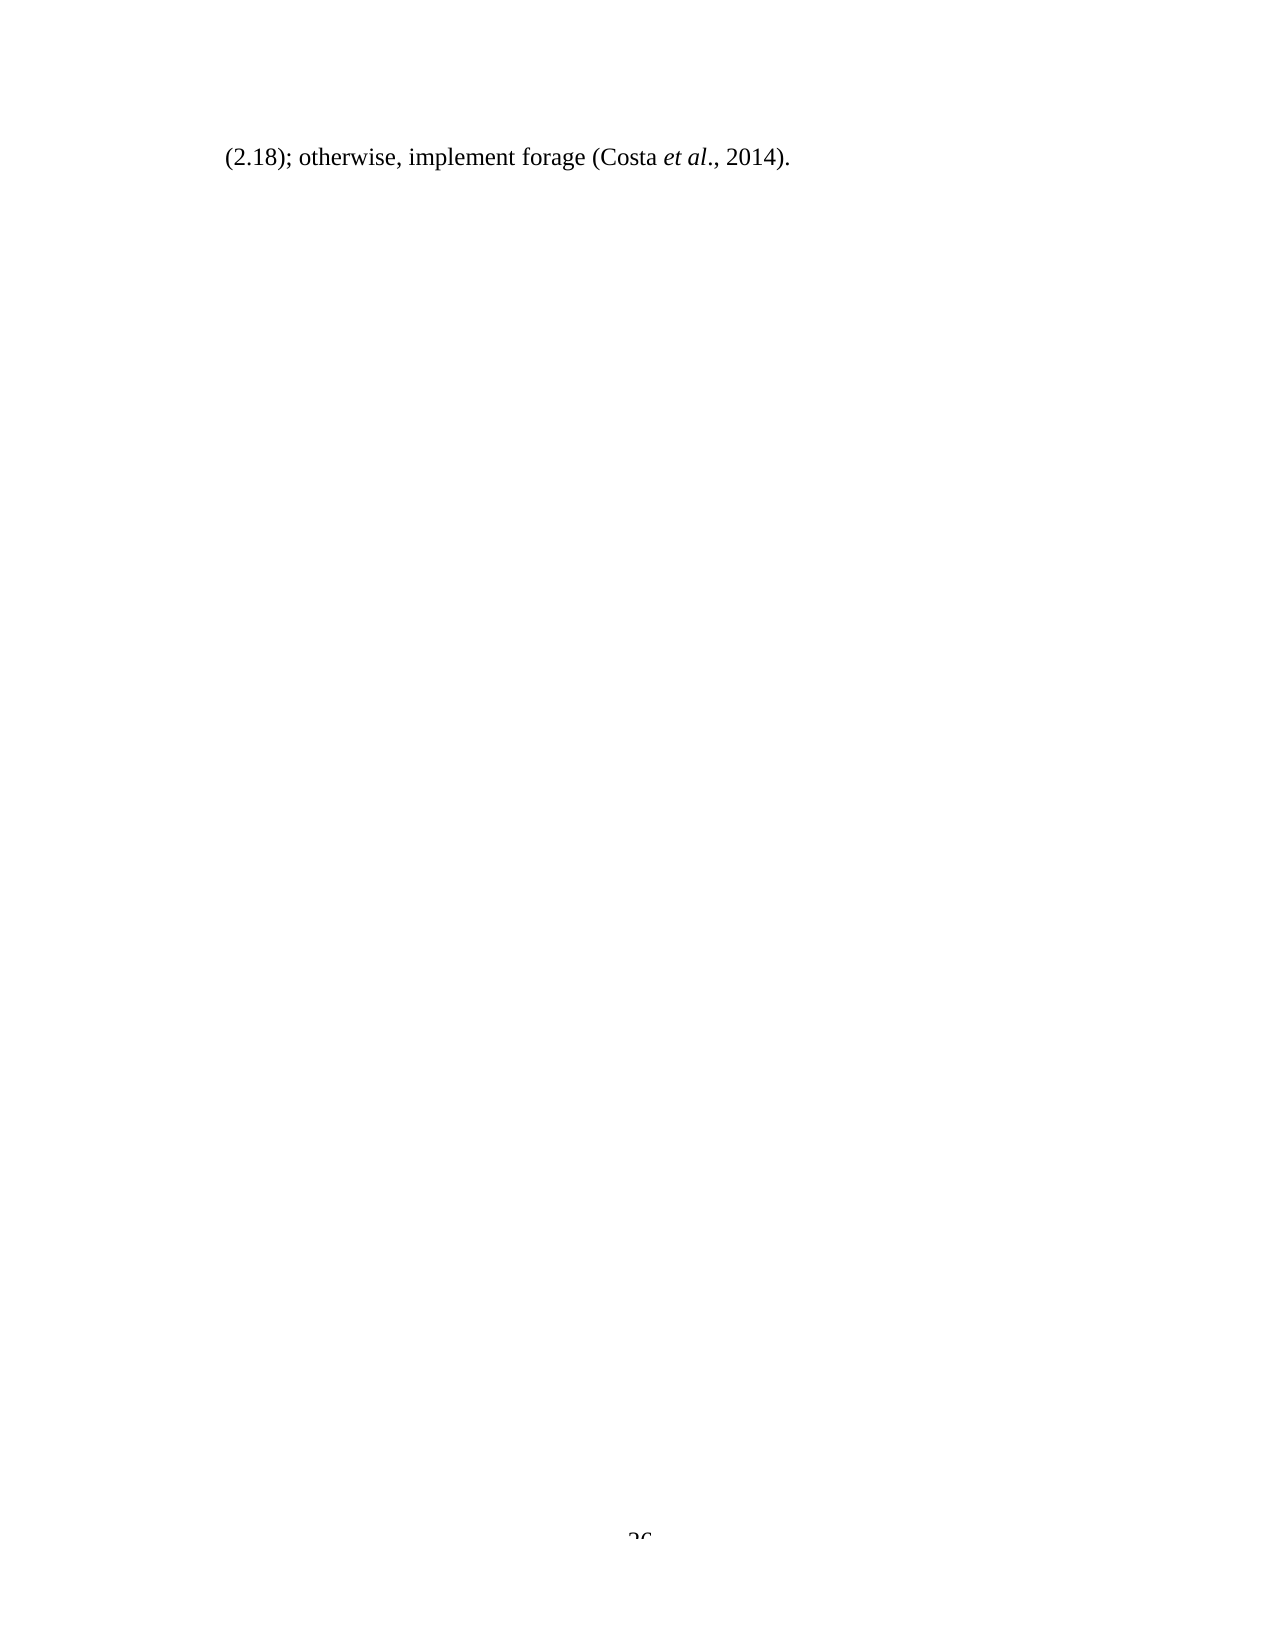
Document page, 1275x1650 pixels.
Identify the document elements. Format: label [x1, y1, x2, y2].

list [187, 142, 1125, 170]
